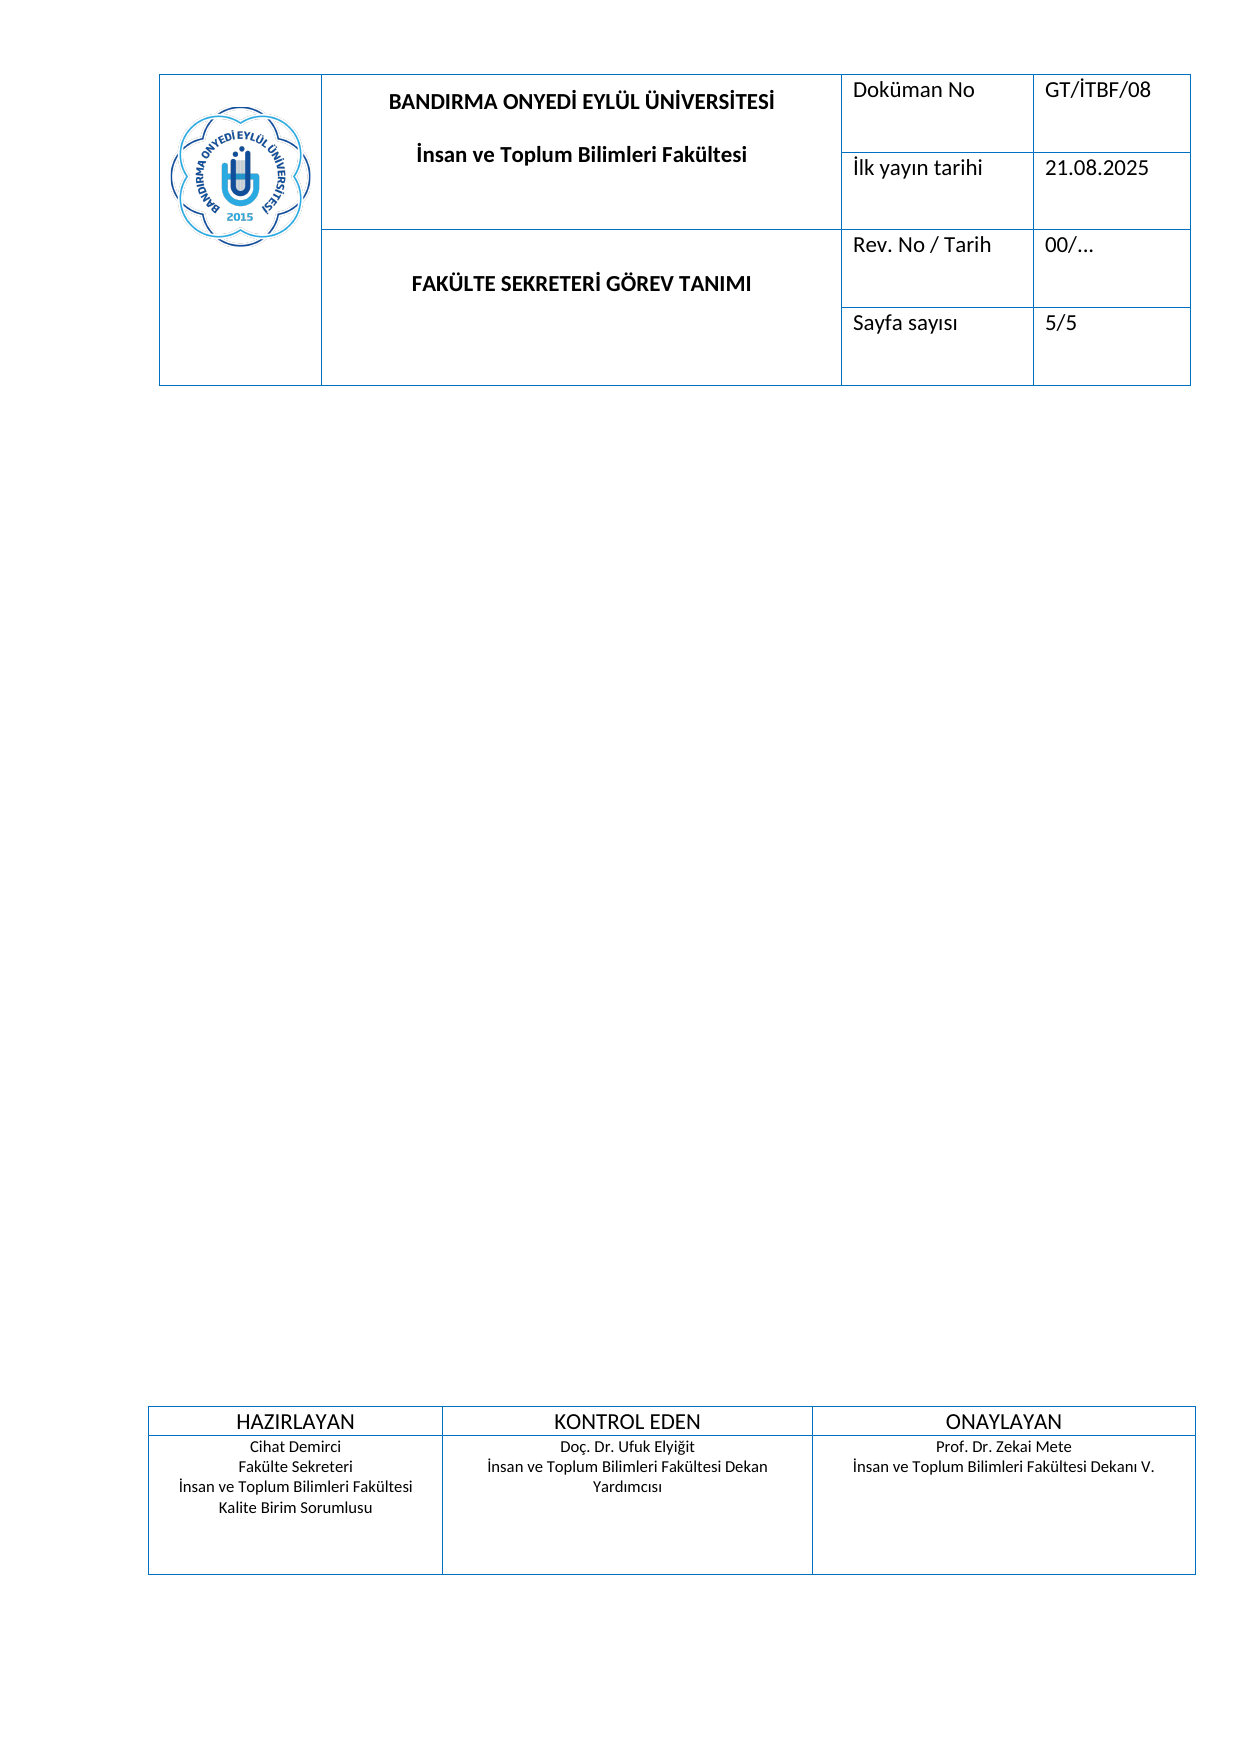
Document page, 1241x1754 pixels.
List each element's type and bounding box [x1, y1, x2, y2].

picture [170, 107, 311, 247]
